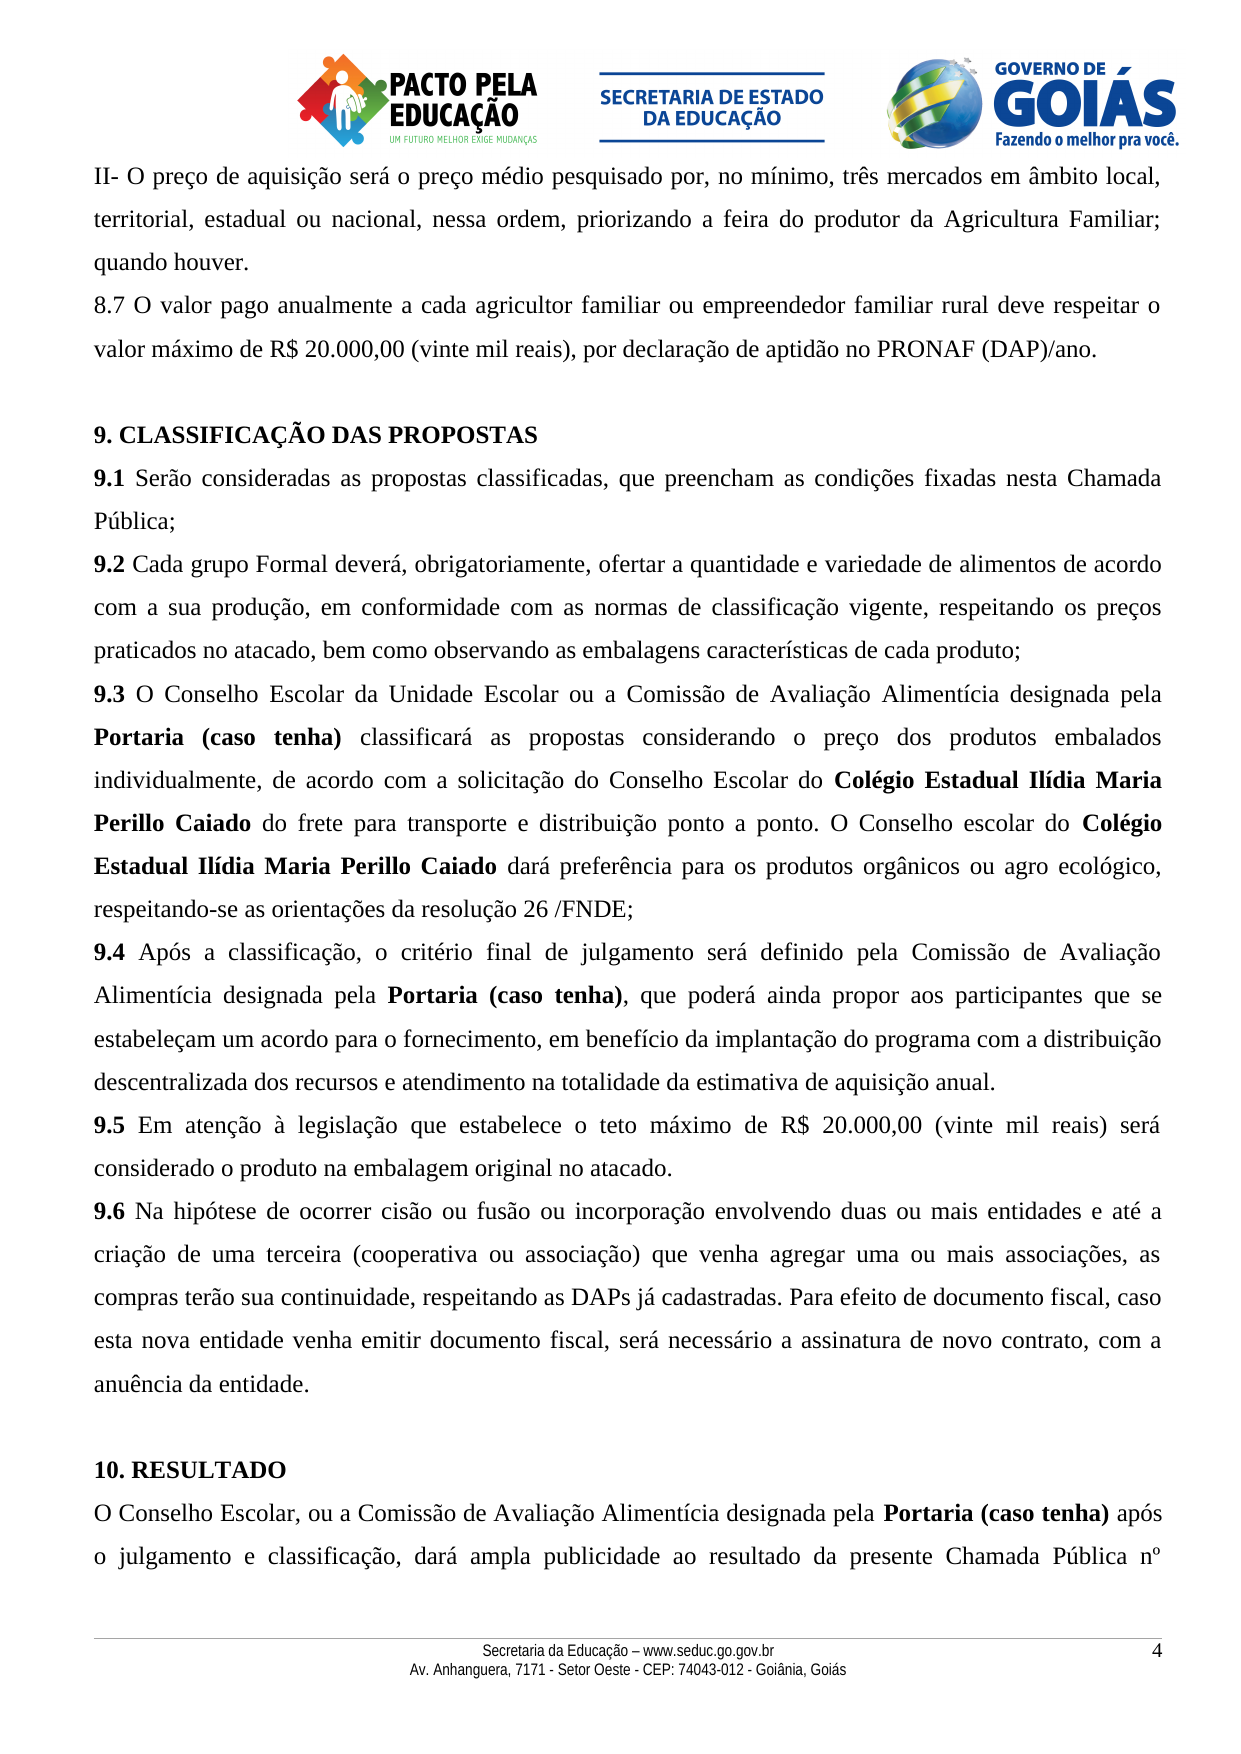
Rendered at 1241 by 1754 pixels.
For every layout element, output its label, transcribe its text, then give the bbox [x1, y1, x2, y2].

text 9. CLASSIFICAÇÃO DAS PROPOSTAS [94, 420, 1162, 449]
text 9.2 Cada grupo Formal deverá, obrigatoriamente, ofertar a quantidade e variedade de alimentos de acordo com a sua produção, em conformidade com as normas de classificação vigente, respeitando os preços praticados no atacado, bem como observando as embalagens características de cada produto; [94, 549, 1162, 664]
text 9.1 Serão consideradas as propostas classificadas, que preencham as condições fixadas nesta Chamada Pública; [94, 463, 1162, 535]
text 10. RESULTADO [94, 1455, 1162, 1484]
text 9.3 O Conselho Escolar da Unidade Escolar ou a Comissão de Avaliação Alimentícia designada pela Portaria (caso tenha) classificará as propostas considerando o preço dos produtos embalados individualmente, de acordo com a solicitação do Conselho Escolar do Colégio Estadual Ilídia Maria Perillo Caiado do frete para transporte e distribuição ponto a ponto. O Conselho escolar do Colégio Estadual Ilídia Maria Perillo Caiado dará preferência para os produtos orgânicos ou agro ecológico, respeitando-se as orientações da resolução 26 /FNDE; [94, 679, 1162, 923]
text 9.4 Após a classificação, o critério final de julgamento será definido pela Comissão de Avaliação Alimentícia designada pela Portaria (caso tenha), que poderá ainda propor aos participantes que se estabeleçam um acordo para o fornecimento, em benefício da implantação do programa com a distribuição descentralizada dos recursos e atendimento na totalidade da estimativa de aquisição anual. [94, 937, 1162, 1096]
text 8.7 O valor pago anualmente a cada agricultor familiar ou empreendedor familiar rural deve respeitar o valor máximo de R$ 20.000,00 (vinte mil reais), por declaração de aptidão no PRONAF (DAP)/ano. [94, 291, 1162, 362]
text 9.5 Em atenção à legislação que estabelece o teto máximo de R$ 20.000,00 (vinte mil reais) será considerado o produto na embalagem original no atacado. [94, 1110, 1162, 1182]
text 9.6 Na hipótese de ocorrer cisão ou fusão ou incorporação envolvendo duas ou mais entidades e até a criação de uma terceira (cooperativa ou associação) que venha agregar uma ou mais associações, as compras terão sua continuidade, respeitando as DAPs já cadastradas. Para efeito de documento fiscal, caso esta nova entidade venha emitir documento fiscal, será necessário a assinatura de novo contrato, com a anuência da entidade. [94, 1196, 1162, 1397]
picture [288, 49, 1186, 158]
text II- O preço de aquisição será o preço médio pesquisado por, no mínimo, três mercados em âmbito local, territorial, estadual ou nacional, nessa ordem, priorizando a feira do produtor da Agricultura Familiar; quando houver. [94, 161, 1162, 276]
